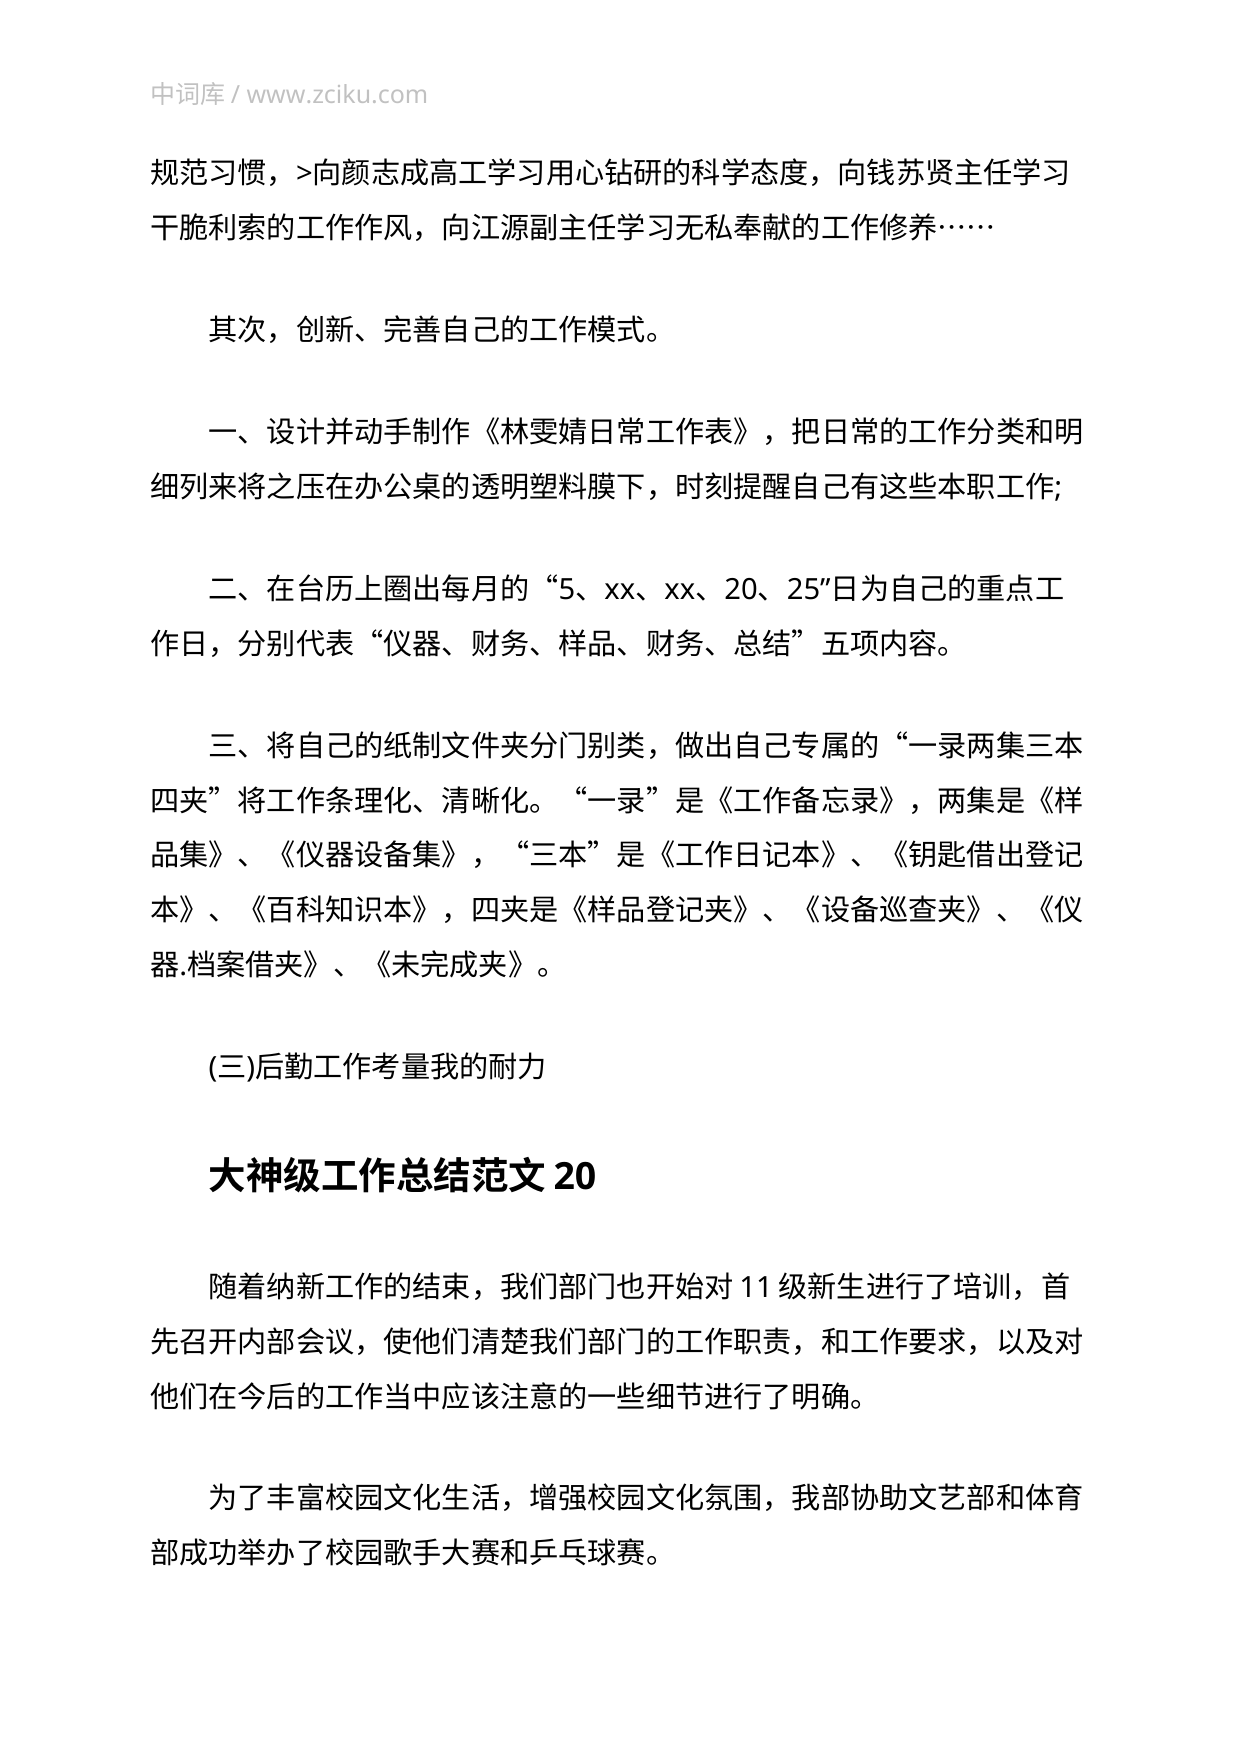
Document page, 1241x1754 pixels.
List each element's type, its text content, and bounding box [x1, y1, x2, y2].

text 一、设计并动手制作《林雯婧日常工作表》，把日常的工作分类和明细列来将之压在办公桌的透明塑料膜下，时刻提醒自己有这些本职工作; [150, 408, 1090, 506]
text 二、在台历上圈出每月的“5、xx、xx、20、25”日为自己的重点工作日，分别代表“仪器、财务、样品、财务、总结”五项内容。 [150, 565, 1090, 663]
text 随着纳新工作的结束，我们部门也开始对11级新生进行了培训，首先召开内部会议，使他们清楚我们部门的工作职责，和工作要求，以及对他们在今后的工作当中应该注意的一些细节进行了明确。 [150, 1263, 1090, 1416]
text (三)后勤工作考量我的耐力 [150, 1044, 1090, 1086]
text 三、将自己的纸制文件夹分门别类，做出自己专属的“一录两集三本四夹”将工作条理化、清晰化。“一录”是《工作备忘录》，两集是《样品集》、《仪器设备集》，“三本”是《工作日记本》、《钥匙借出登记本》、《百科知识本》，四夹是《样品登记夹》、《设备巡查夹》、《仪器.档案借夹》、《未完成夹》。 [150, 722, 1090, 984]
text 大神级工作总结范文20 [150, 1146, 1090, 1200]
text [150, 150, 1090, 247]
text 其次，创新、完善自己的工作模式。 [150, 307, 1090, 349]
text 为了丰富校园文化生活，增强校园文化氛围，我部协助文艺部和体育部成功举办了校园歌手大赛和乒乓球赛。 [150, 1475, 1090, 1572]
